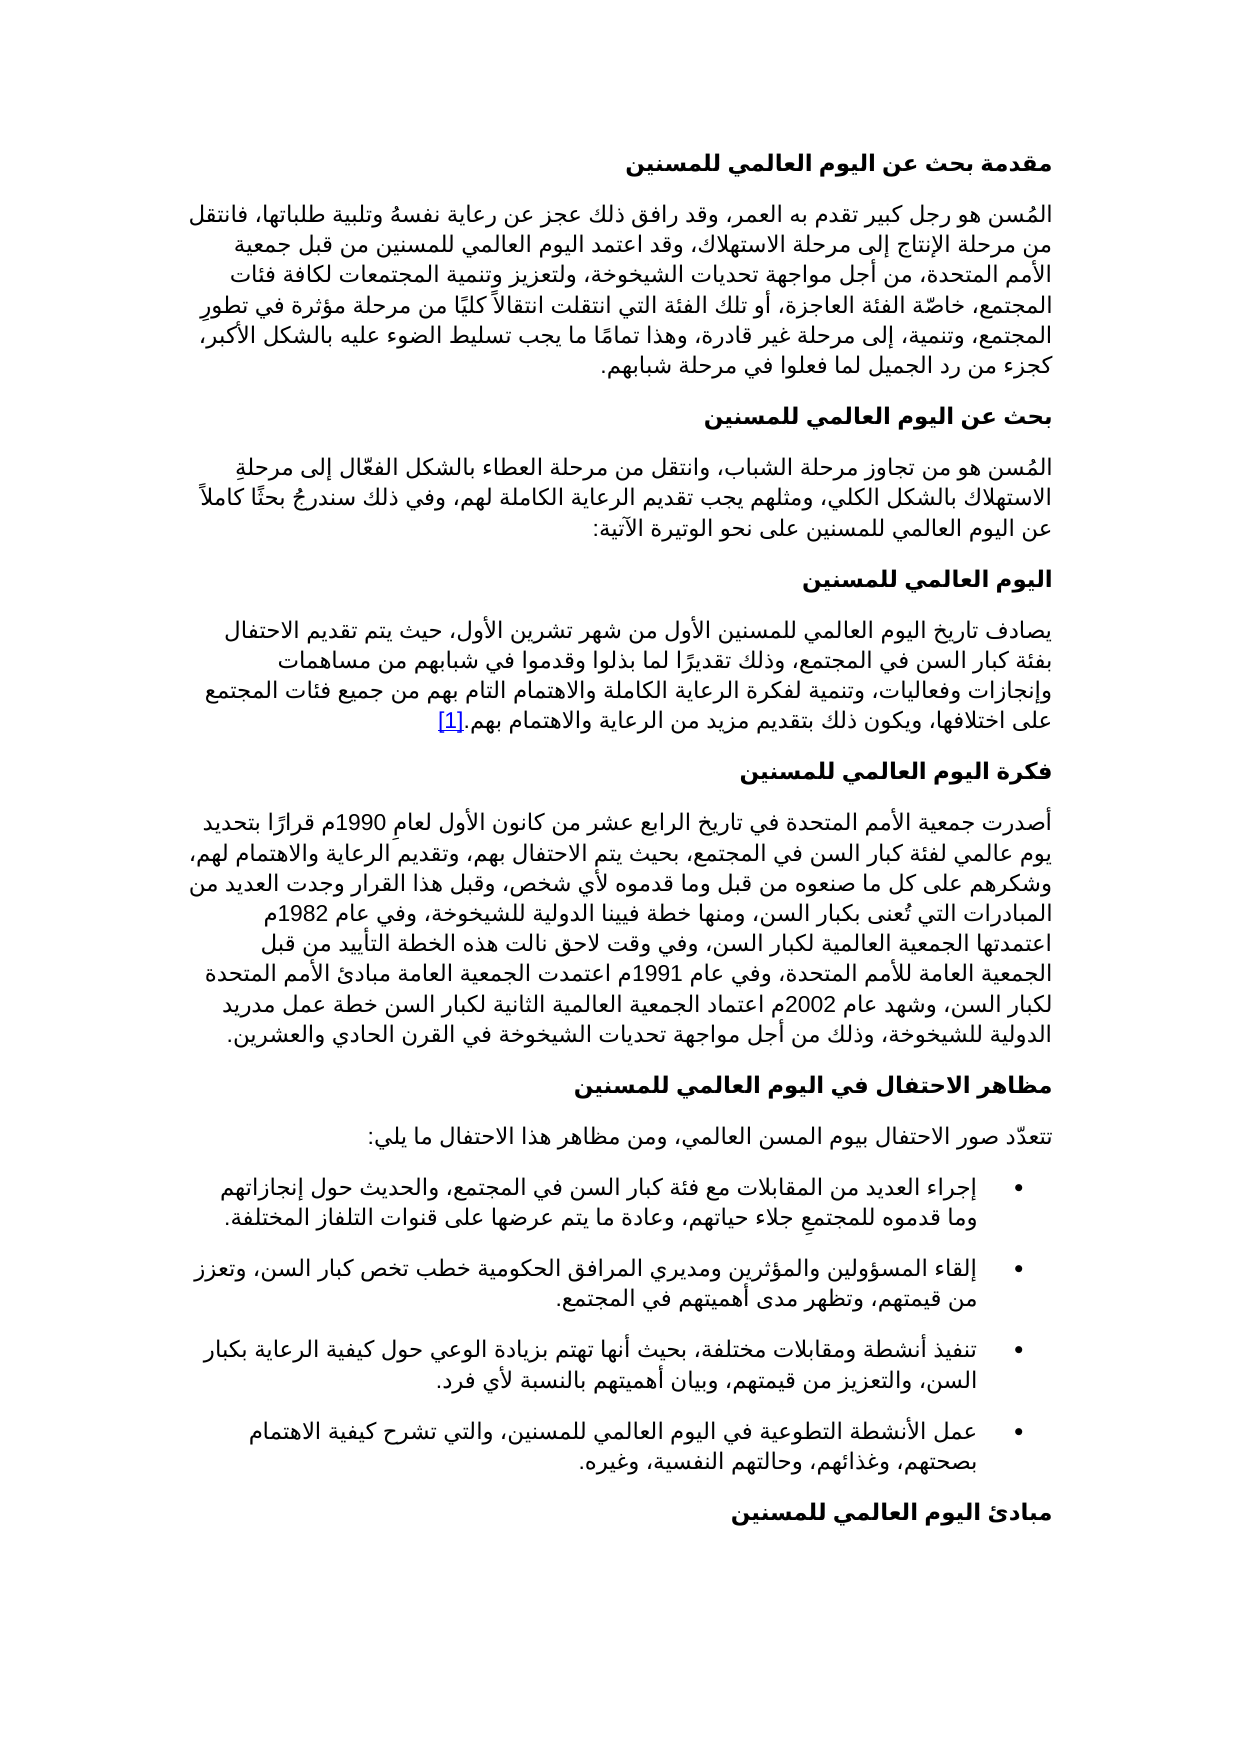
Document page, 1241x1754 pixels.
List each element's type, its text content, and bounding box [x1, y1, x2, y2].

text المُسن هو رجل كبير تقدم به العمر، وقد رافق ذلك عجز عن رعاية نفسهُ وتلبية طلباتها، فانتقل من مرحلة الإنتاج إلى مرحلة الاستهلاك، وقد اعتمد اليوم العالمي للمسنين من قبل جمعية الأمم المتحدة، من أجل مواجهة تحديات الشيخوخة، ولتعزيز وتنمية المجتمعات لكافة فئات المجتمع، خاصّة الفئة العاجزة، أو تلك الفئة التي انتقلت انتقالاً كليًا من مرحلة مؤثرة في تطورِ المجتمع، وتنمية، إلى مرحلة غير قادرة، وهذا تمامًا ما يجب تسليط الضوء عليه بالشكل الأكبر، كجزء من رد الجميل لما فعلوا في مرحلة شبابهم. [187, 201, 1053, 378]
text فكرة اليوم العالمي للمسنين [187, 758, 1053, 785]
text المُسن هو من تجاوز مرحلة الشباب، وانتقل من مرحلة العطاء بالشكل الفعّال إلى مرحلةِ الاستهلاك بالشكل الكلي، ومثلهم يجب تقديم الرعاية الكاملة لهم، وفي ذلك سندرجُ بحثًا كاملاً عن اليوم العالمي للمسنين على نحو الوتيرة الآتية: [187, 454, 1053, 541]
text اليوم العالمي للمسنين [187, 566, 1053, 592]
list إلقاء المسؤولين والمؤثرين ومديري المرافق الحكومية خطب تخص كبار السن، وتعزز من قيمتهم، وتظهر مدى أهميتهم في المجتمع. [187, 1255, 1015, 1312]
text أصدرت جمعية الأمم المتحدة في تاريخ الرابع عشر من كانون الأول لعامِ 1990م قرارًا بتحديد يوم عالمي لفئة كبار السن في المجتمع، بحيث يتم الاحتفال بهم، وتقديم الرعاية والاهتمام لهم، وشكرهم على كل ما صنعوه من قبل وما قدموه لأي شخص، وقبل هذا القرار وجدت العديد من المبادرات التي تُعنى بكبار السن، ومنها خطة فيينا الدولية للشيخوخة، وفي عام 1982م اعتمدتها الجمعية العالمية لكبار السن، وفي وقت لاحق نالت هذه الخطة التأييد من قبل الجمعية العامة للأمم المتحدة، وفي عام 1991م اعتمدت الجمعية العامة مبادئ الأمم المتحدة لكبار السن، وشهد عام 2002م اعتماد الجمعية العالمية الثانية لكبار السن خطة عمل مدريد الدولية للشيخوخة، وذلك من أجل مواجهة تحديات الشيخوخة في القرن الحادي والعشرين. [187, 809, 1053, 1047]
list إجراء العديد من المقابلات مع فئة كبار السن في المجتمع، والحديث حول إنجازاتهم وما قدموه للمجتمعِ جلاء حياتهم، وعادة ما يتم عرضها على قنوات التلفاز المختلفة. [187, 1174, 1015, 1231]
text تتعدّد صور الاحتفال بيوم المسن العالمي، ومن مظاهر هذا الاحتفال ما يلي: [187, 1123, 1053, 1149]
text مظاهر الاحتفال في اليوم العالمي للمسنين [187, 1072, 1053, 1098]
list عمل الأنشطة التطوعية في اليوم العالمي للمسنين، والتي تشرح كيفية الاهتمام بصحتهم، وغذائهم، وحالتهم النفسية، وغيره. [187, 1418, 1015, 1474]
text يصادف تاريخ اليوم العالمي للمسنين الأول من شهر تشرين الأول، حيث يتم تقديم الاحتفال بفئة كبار السن في المجتمع، وذلك تقديرًا لما بذلوا وقدموا في شبابهم من مساهمات وإنجازات وفعاليات، وتنمية لفكرة الرعاية الكاملة والاهتمام التام بهم من جميع فئات المجتمع على اختلافها، ويكون ذلك بتقديم مزيد من الرعاية والاهتمام بهم.[1] [187, 617, 1053, 734]
list تنفيذ أنشطة ومقابلات مختلفة، بحيث أنها تهتم بزيادة الوعي حول كيفية الرعاية بكبار السن، والتعزيز من قيمتهم، وبيان أهميتهم بالنسبة لأي فرد. [187, 1336, 1015, 1393]
text مقدمة بحث عن اليوم العالمي للمسنين [187, 150, 1053, 176]
text بحث عن اليوم العالمي للمسنين [187, 403, 1053, 429]
text مبادئ اليوم العالمي للمسنين [187, 1499, 1053, 1525]
